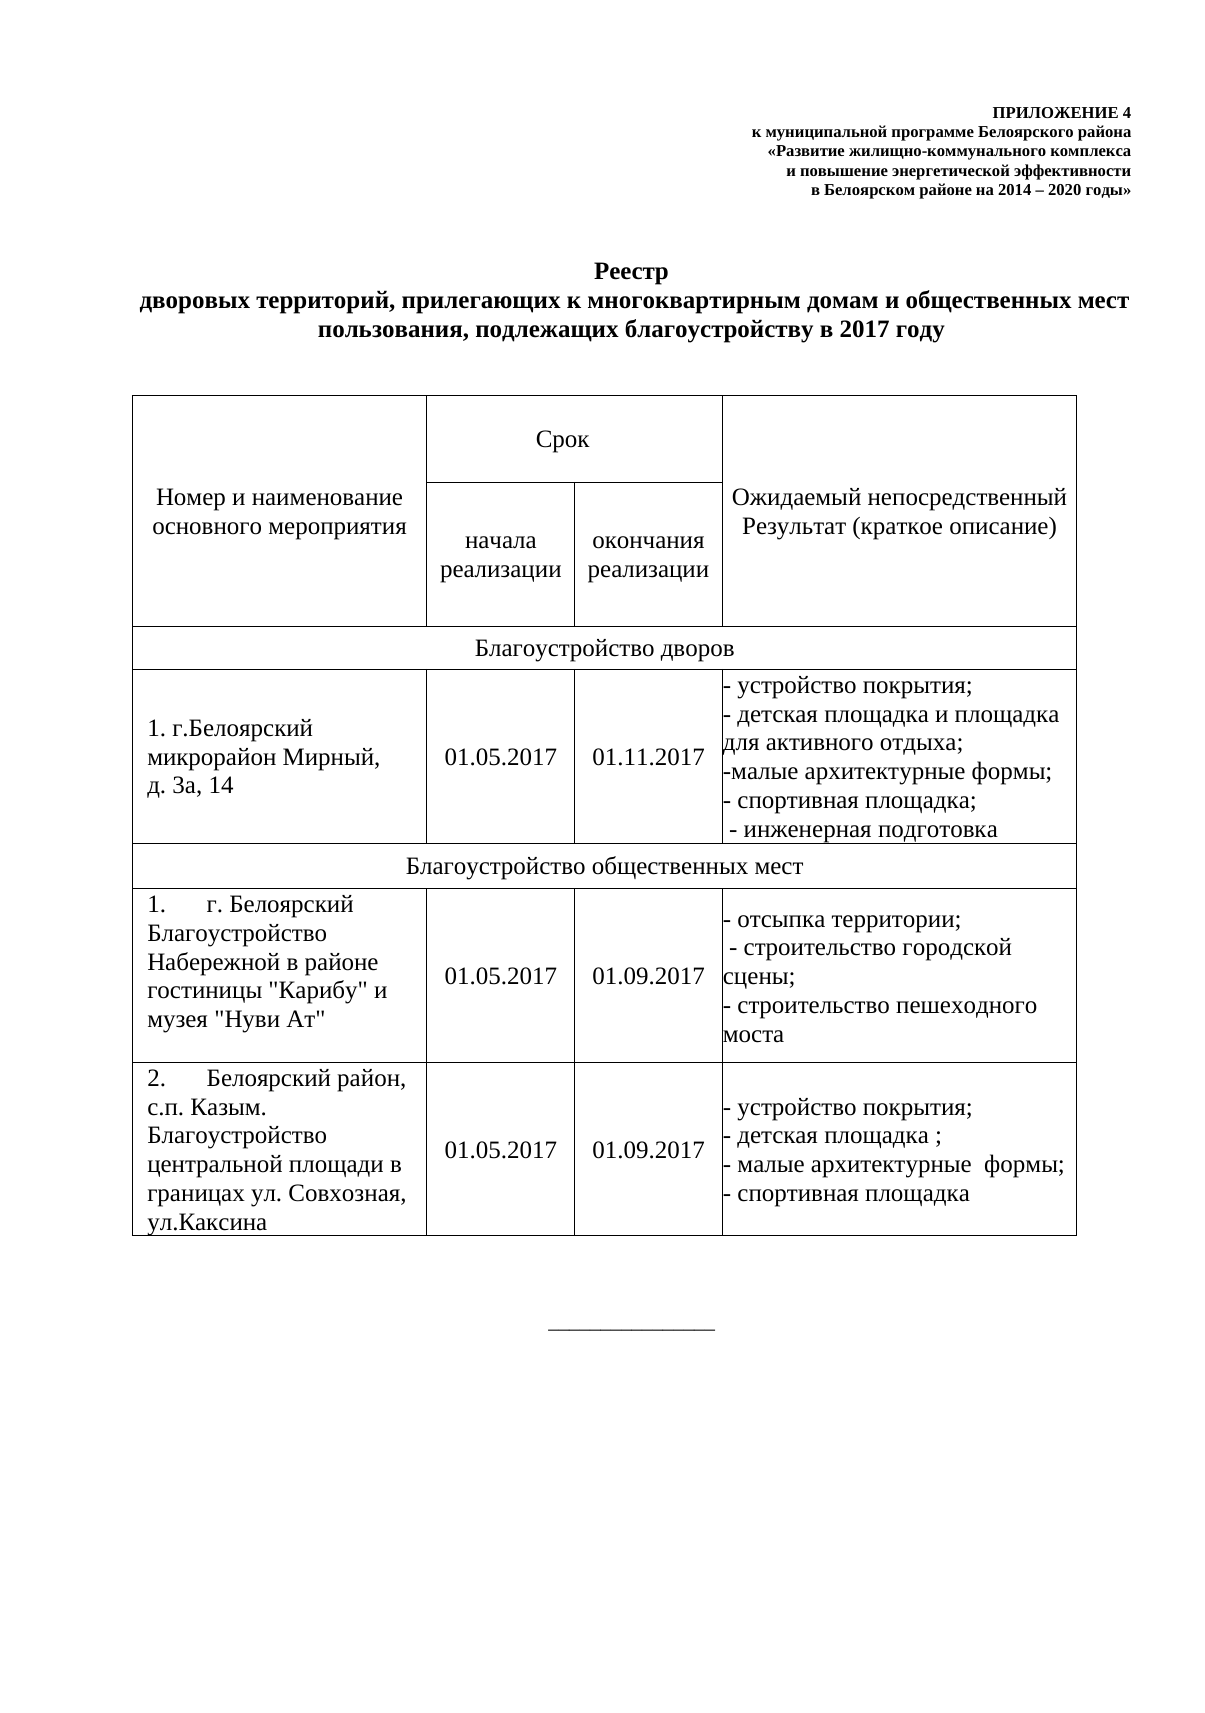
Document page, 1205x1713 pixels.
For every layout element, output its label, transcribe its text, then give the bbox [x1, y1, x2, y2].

table_cell окончания реализации [575, 483, 722, 626]
table_cell 01.09.2017 [575, 1063, 722, 1235]
text дворовых территорий, прилегающих к многоквартирным домам и общественных мест пользования, подлежащих благоустройству в 2017 году [132, 285, 1131, 342]
table_cell - отсыпка территории; - строительство городской сцены; - строительство пешеходного моста [723, 889, 1076, 1062]
text Реестр [132, 256, 1131, 285]
table_cell 1. г.Белоярский микрорайон Мирный, д. 3а, 14 [133, 670, 426, 842]
text ПРИЛОЖЕНИЕ 4 [132, 103, 1131, 122]
table_cell 01.05.2017 [427, 889, 574, 1062]
table_cell Белоярский район, с.п. Казым. Благоустройство центральной площади в границах ул. Совхозная, ул.Каксина [133, 1063, 426, 1235]
table_cell 01.05.2017 [427, 1063, 574, 1235]
text «Развитие жилищно-коммунального комплекса [132, 141, 1131, 160]
text к муниципальной программе Белоярского района [132, 122, 1131, 141]
table_cell 01.11.2017 [575, 670, 722, 842]
table_cell г. Белоярский Благоустройство Набережной в районе гостиницы "Карибу" и музея "Нуви Ат" [133, 889, 426, 1062]
table_cell 01.09.2017 [575, 889, 722, 1062]
text ________________ [132, 1309, 1131, 1333]
table_cell Благоустройство общественных мест [133, 844, 1076, 888]
table_cell 01.05.2017 [427, 670, 574, 842]
text в Белоярском районе на 2014 – 2020 годы» [132, 179, 1131, 199]
table_header Ожидаемый непосредственный Результат (краткое описание) [723, 396, 1076, 626]
table_header Срок [427, 396, 722, 482]
table_cell начала реализации [427, 483, 574, 626]
table_cell Благоустройство дворов [133, 627, 1076, 669]
text и повышение энергетической эффективности [132, 160, 1131, 179]
table_cell - устройство покрытия; - детская площадка и площадка для активного отдыха; -малые архитектурные формы; - спортивная площадка; - инженерная подготовка [723, 670, 1076, 842]
table_header Номер и наименование основного мероприятия [133, 396, 426, 626]
table_cell - устройство покрытия; - детская площадка ; - малые архитектурные формы; - спортивная площадка [723, 1063, 1076, 1235]
